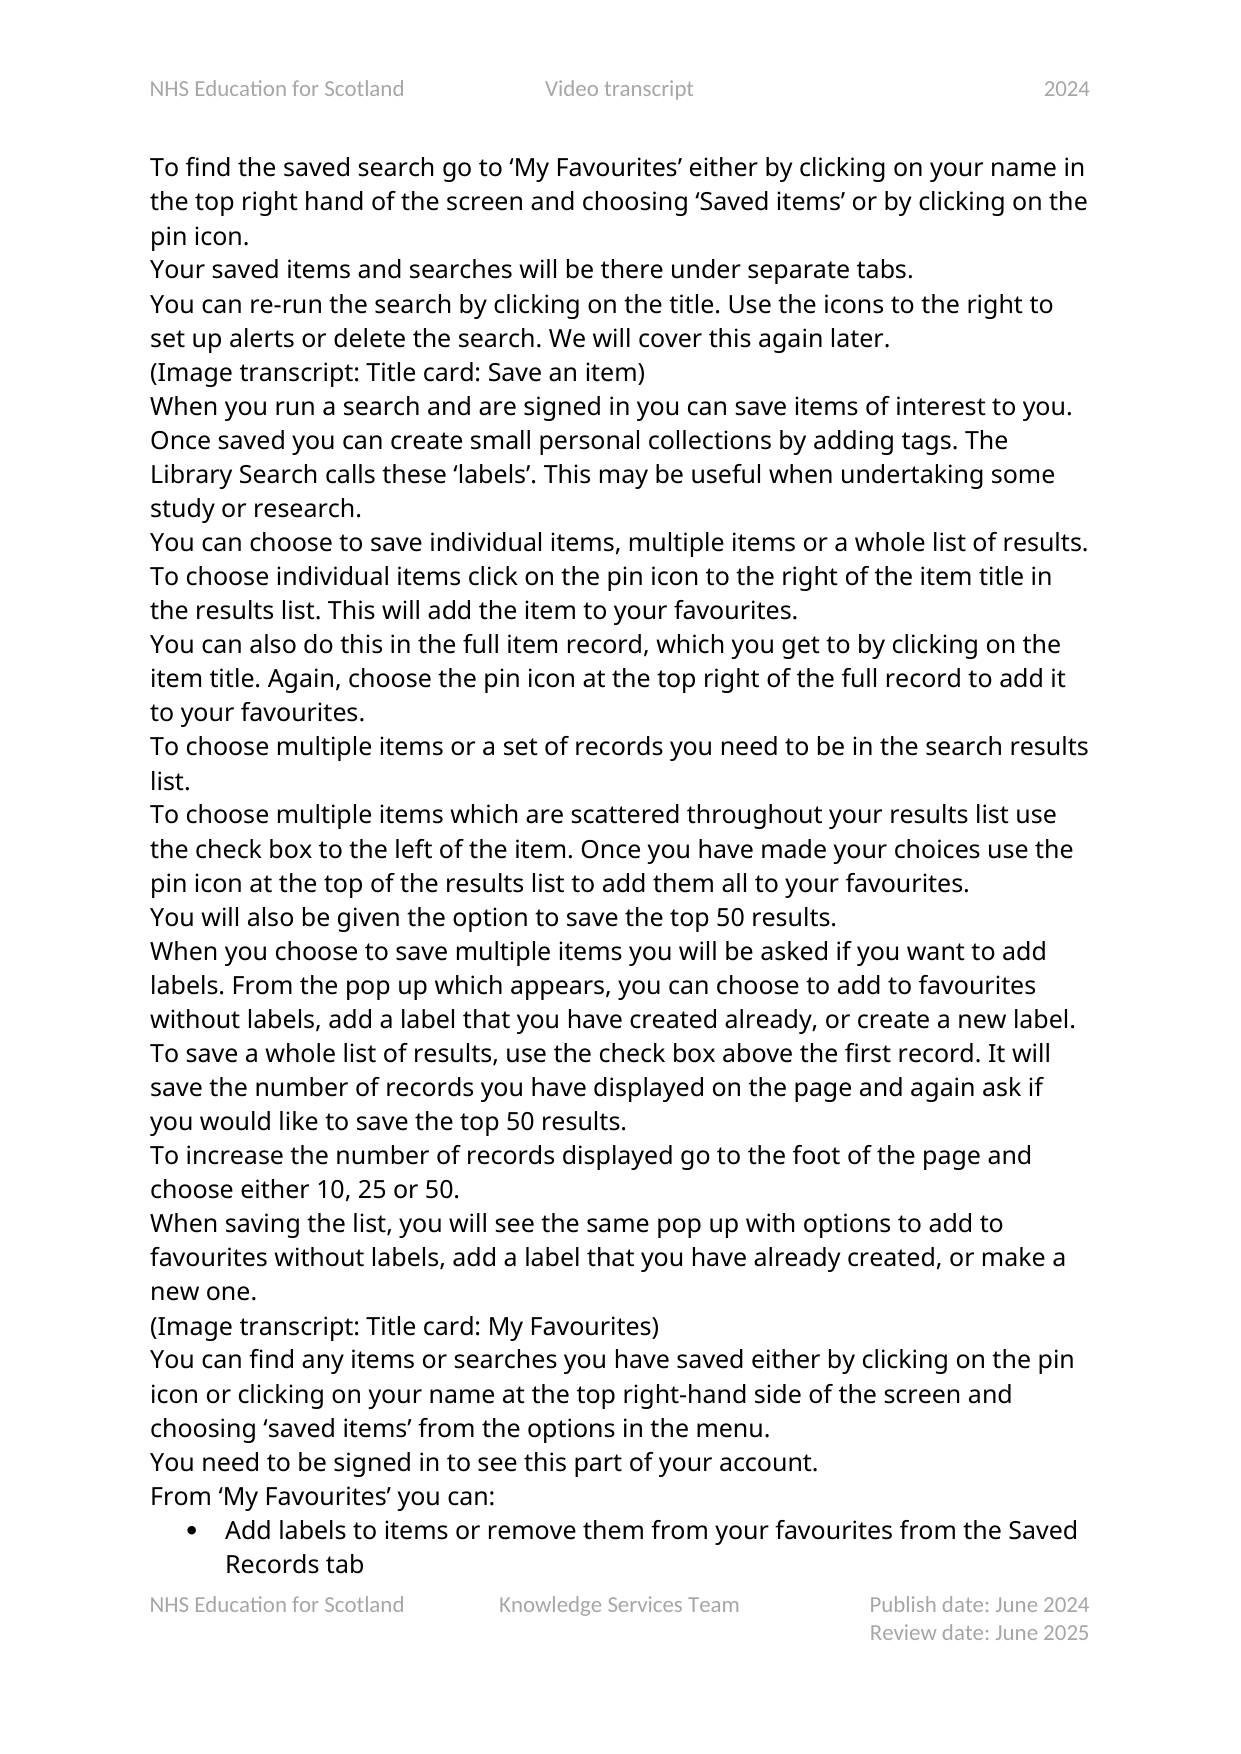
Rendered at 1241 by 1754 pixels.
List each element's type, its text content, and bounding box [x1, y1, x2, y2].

text To choose multiple items or a set of records you need to be in the search results list. [150, 729, 1090, 797]
text You can re-run the search by clicking on the title. Use the icons to the right to set up alerts or delete the search. We will cover this again later. [150, 286, 1090, 354]
text (Image transcript: Title card: My Favourites) [150, 1308, 1090, 1342]
text (Image transcript: Title card: Save an item) [150, 354, 1090, 388]
list Add labels to items or remove them from your favourites from the Saved Records tab [187, 1512, 1090, 1581]
text When saving the list, you will see the same pop up with options to add to favourites without labels, add a label that you have already created, or make a new one. [150, 1206, 1090, 1308]
text You need to be signed in to see this part of your account. [150, 1444, 1090, 1478]
text Once saved you can create small personal collections by adding tags. The Library Search calls these ‘labels’. This may be useful when undertaking some study or research. [150, 422, 1090, 525]
text To save a whole list of results, use the check box above the first record. It will save the number of records you have displayed on the page and again ask if you would like to save the top 50 results. [150, 1036, 1090, 1138]
text To find the saved search go to ‘My Favourites’ either by clicking on your name in the top right hand of the screen and choosing ‘Saved items’ or by clicking on the pin icon. [150, 150, 1090, 252]
text You can also do this in the full item record, which you get to by clicking on the item title. Again, choose the pin icon at the top right of the full record to add it to your favourites. [150, 627, 1090, 729]
text To choose individual items click on the pin icon to the right of the item title in the results list. This will add the item to your favourites. [150, 559, 1090, 627]
text You will also be given the option to save the top 50 results. [150, 899, 1090, 933]
text When you run a search and are signed in you can save items of interest to you. [150, 388, 1090, 422]
text You can choose to save individual items, multiple items or a whole list of results. [150, 525, 1090, 559]
text Your saved items and searches will be there under separate tabs. [150, 252, 1090, 286]
text To choose multiple items which are scattered throughout your results list use the check box to the left of the item. Once you have made your choices use the pin icon at the top of the results list to add them all to your favourites. [150, 797, 1090, 899]
text You can find any items or searches you have saved either by clicking on the pin icon or clicking on your name at the top right-hand side of the screen and choosing ‘saved items’ from the options in the menu. [150, 1342, 1090, 1444]
text When you choose to save multiple items you will be asked if you want to add labels. From the pop up which appears, you can choose to add to favourites without labels, add a label that you have created already, or create a new label. [150, 933, 1090, 1036]
text To increase the number of records displayed go to the foot of the page and choose either 10, 25 or 50. [150, 1138, 1090, 1206]
text From ‘My Favourites’ you can: [150, 1478, 1090, 1512]
